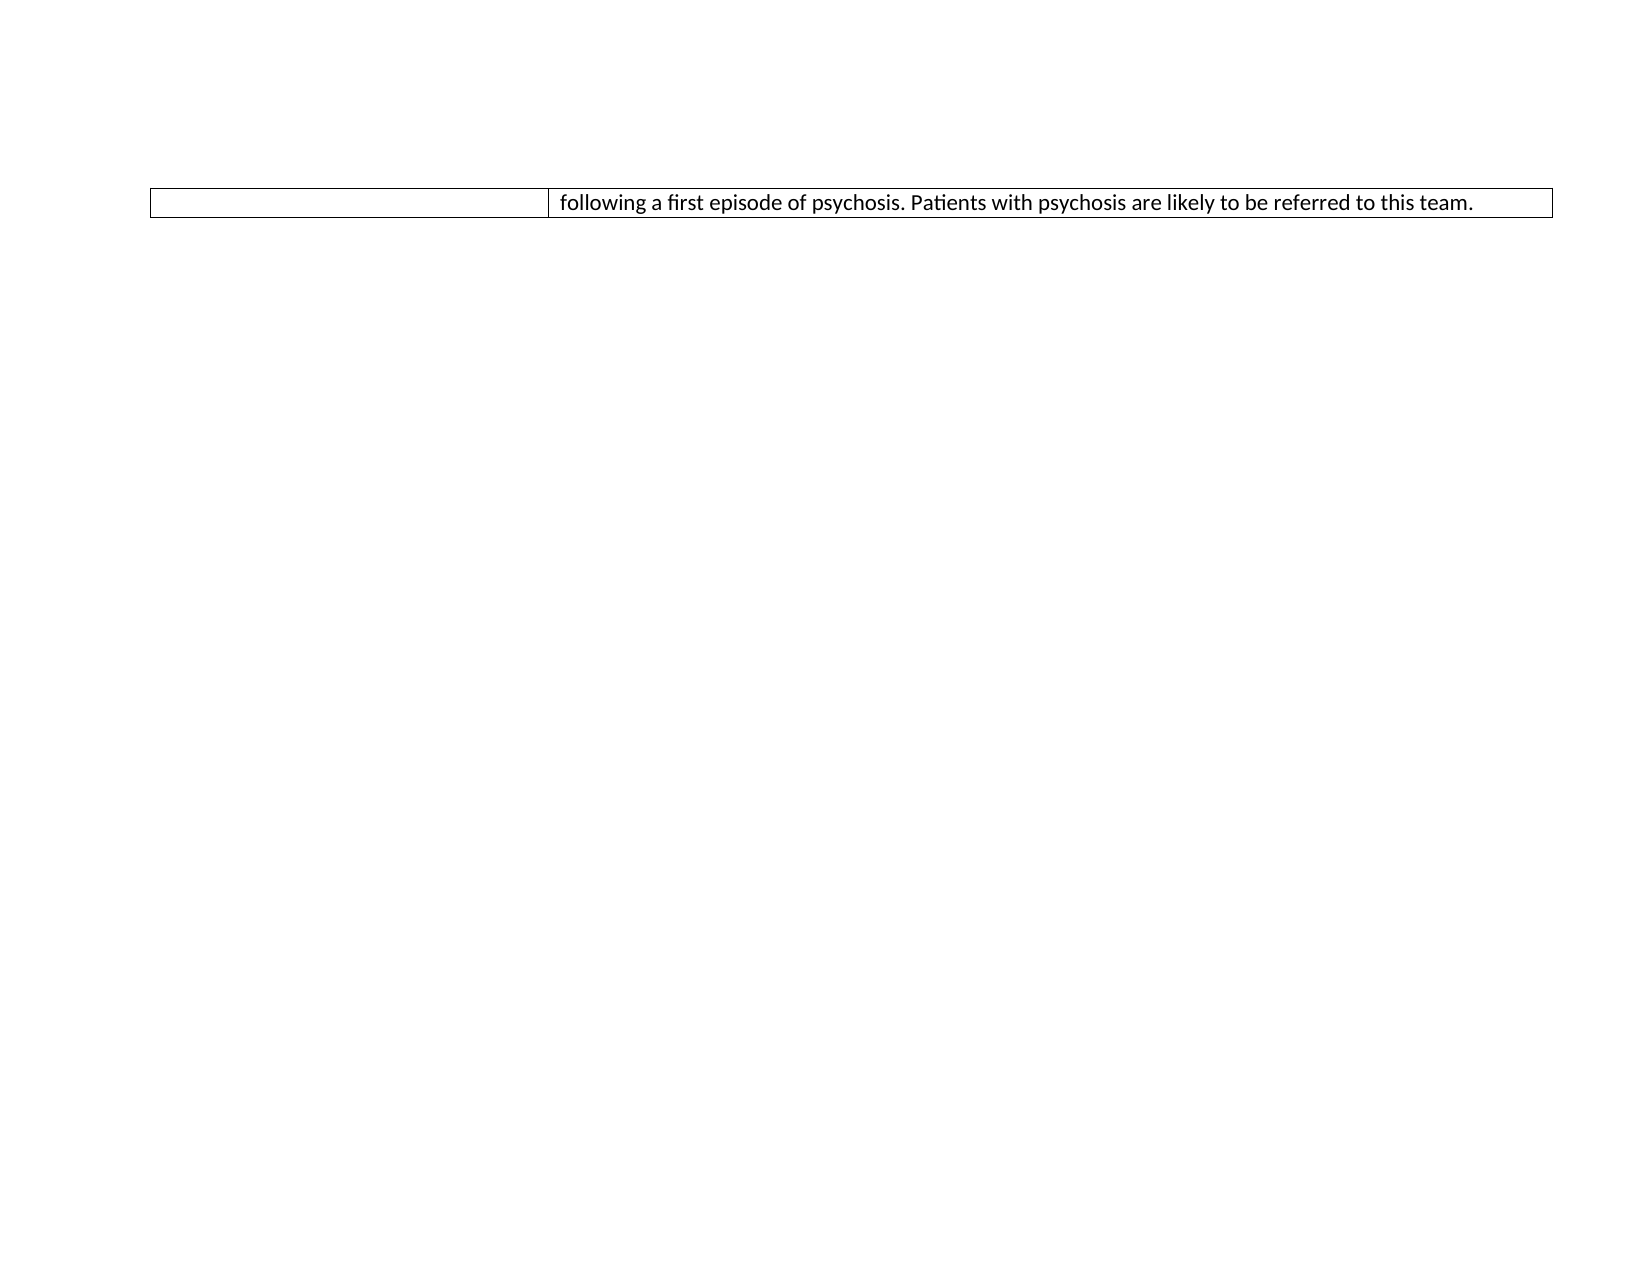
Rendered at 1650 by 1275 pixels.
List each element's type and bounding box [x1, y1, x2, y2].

table_cell [549, 189, 1552, 217]
table_cell [151, 189, 548, 217]
